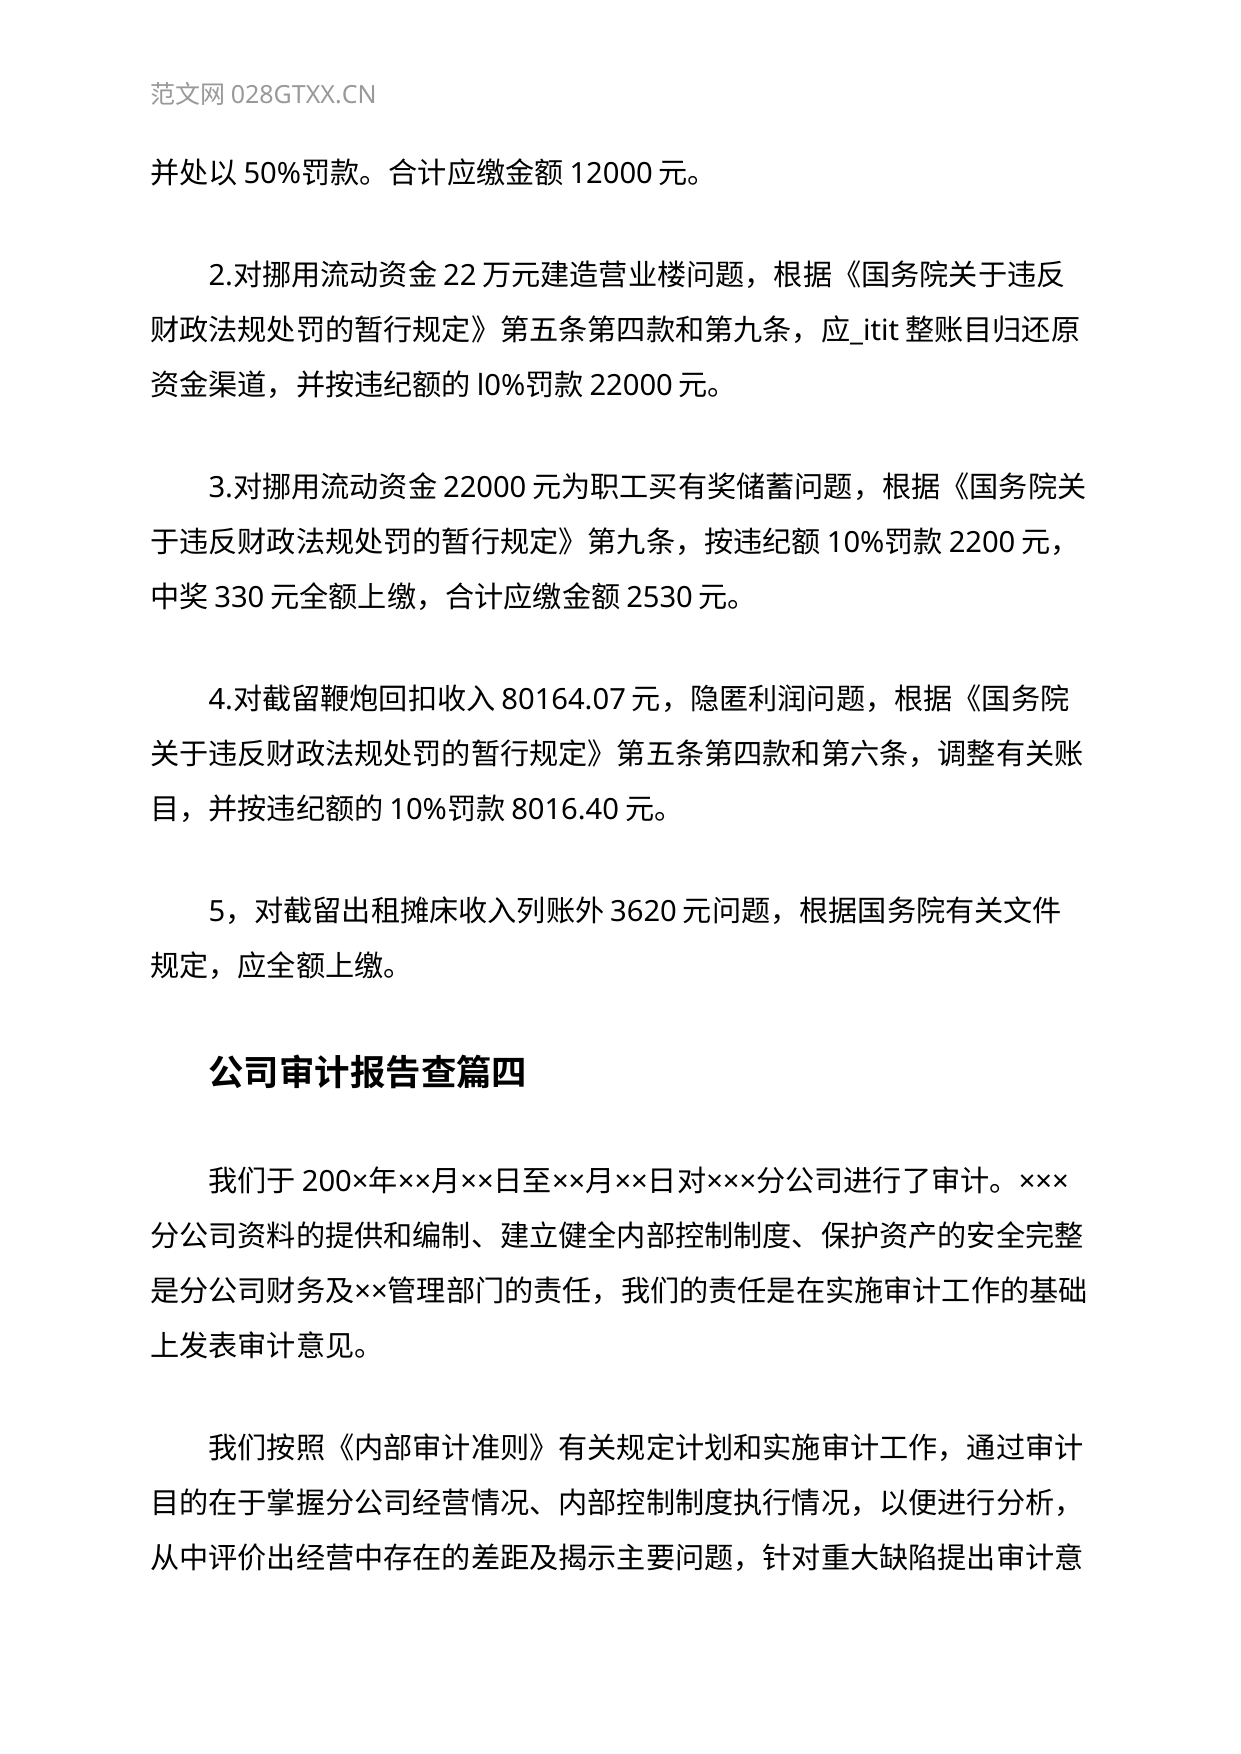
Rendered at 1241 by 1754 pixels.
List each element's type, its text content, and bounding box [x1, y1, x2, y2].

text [150, 150, 1090, 192]
text 2.对挪用流动资金22万元建造营业楼问题，根据《国务院关于违反财政法规处罚的暂行规定》第五条第四款和第九条，应_itit整账目归还原资金渠道，并按违纪额的l0%罚款22000元。 [150, 252, 1090, 404]
text 5，对截留出租摊床收入列账外3620元问题，根据国务院有关文件规定，应全额上缴。 [150, 888, 1090, 985]
text 3.对挪用流动资金22000元为职工买有奖储蓄问题，根据《国务院关于违反财政法规处罚的暂行规定》第九条，按违纪额10%罚款2200元，中奖330元全额上缴，合计应缴金额2530元。 [150, 464, 1090, 616]
text 4.对截留鞭炮回扣收入80164.07元，隐匿利润问题，根据《国务院关于违反财政法规处罚的暂行规定》第五条第四款和第六条，调整有关账目，并按违纪额的10%罚款8016.40元。 [150, 676, 1090, 828]
text 我们于200×年××月××日至××月××日对×××分公司进行了审计。×××分公司资料的提供和编制、建立健全内部控制制度、保护资产的安全完整是分公司财务及××管理部门的责任，我们的责任是在实施审计工作的基础上发表审计意见。 [150, 1158, 1090, 1365]
text 公司审计报告查篇四 [150, 1044, 1090, 1096]
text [150, 1425, 1090, 1577]
